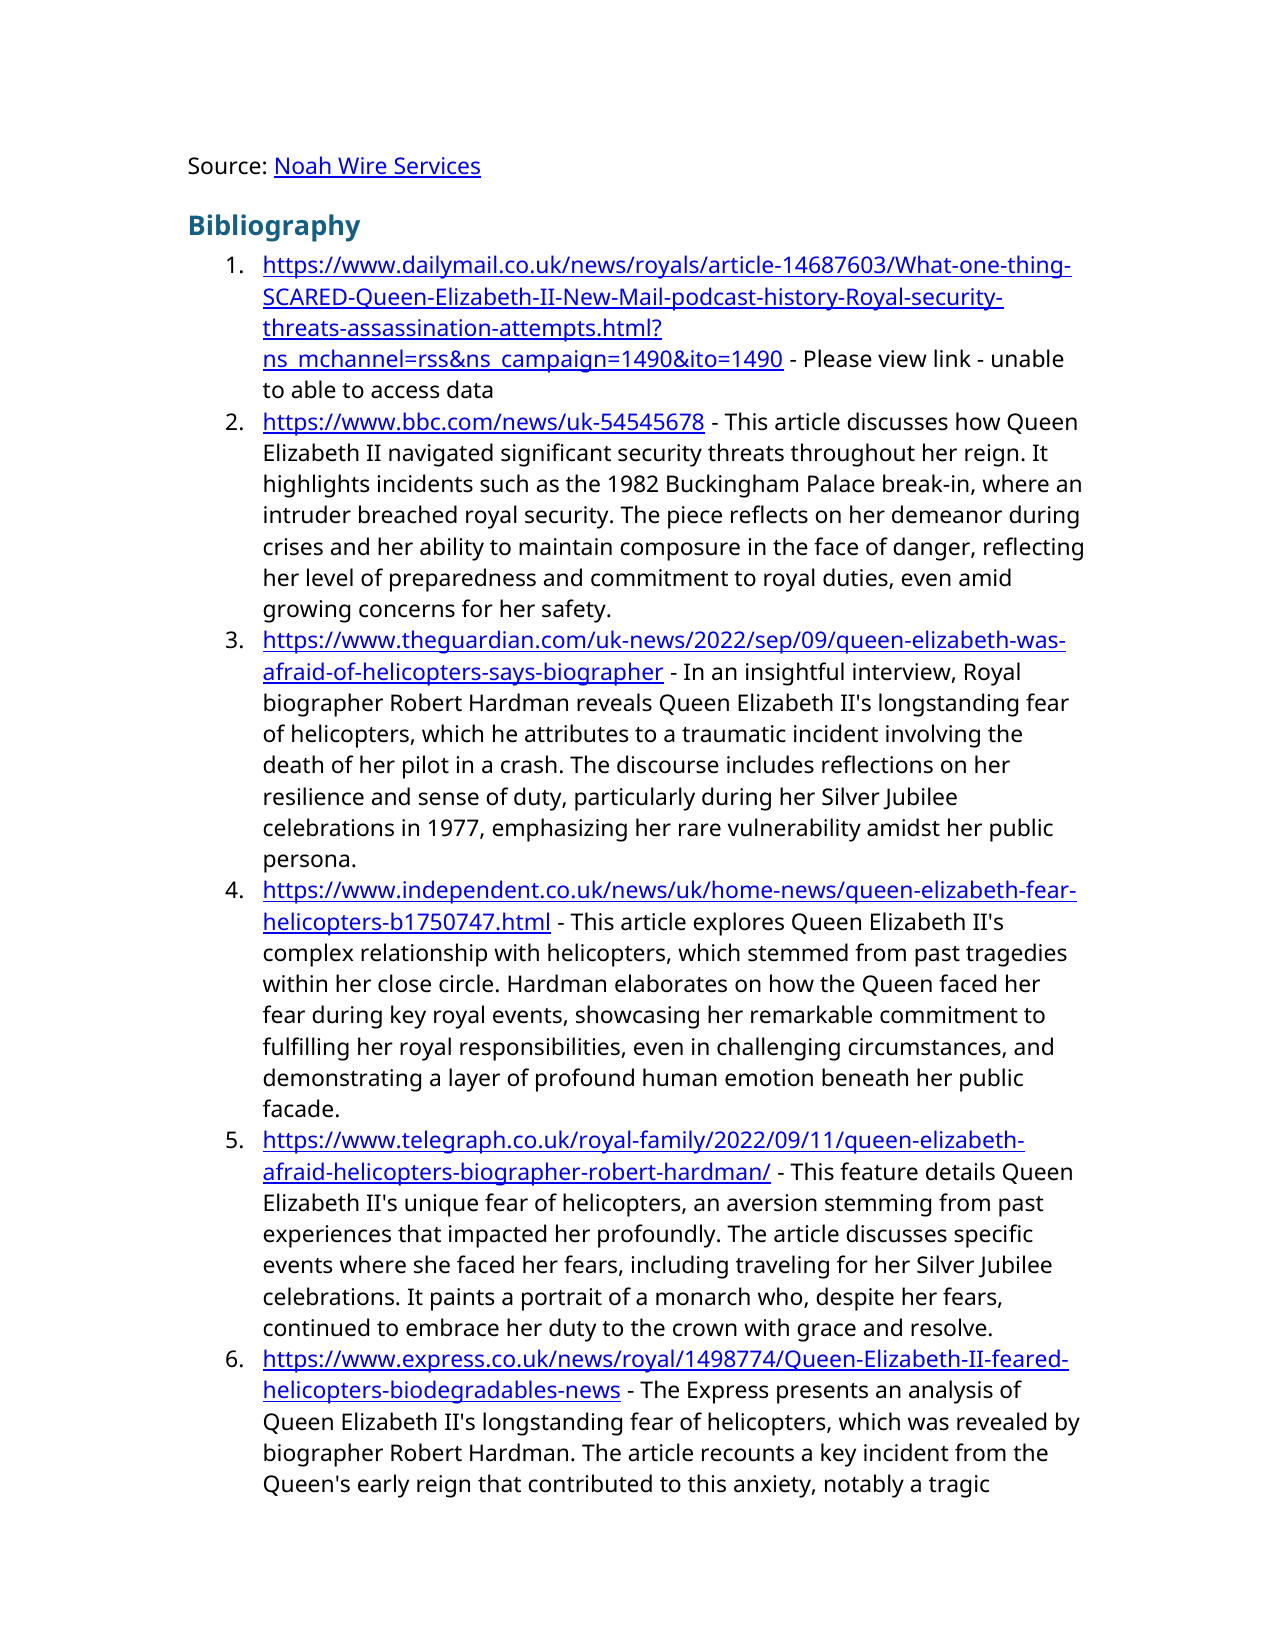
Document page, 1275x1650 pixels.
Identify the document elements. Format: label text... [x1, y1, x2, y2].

list https://www.theguardian.com/uk-news/2022/sep/09/queen-elizabeth-was-afraid-of-helicopters-says-biographer - In an insightful interview, Royal biographer Robert Hardman reveals Queen Elizabeth II's longstanding fear of helicopters, which he attributes to a traumatic incident involving the death of her pilot in a crash. The discourse includes reflections on her resilience and sense of duty, particularly during her Silver Jubilee celebrations in 1977, emphasizing her rare vulnerability amidst her public persona. [225, 624, 1087, 874]
text Source: Noah Wire Services [187, 150, 1087, 181]
list https://www.independent.co.uk/news/uk/home-news/queen-elizabeth-fear-helicopters-b1750747.html - This article explores Queen Elizabeth II's complex relationship with helicopters, which stemmed from past tragedies within her close circle. Hardman elaborates on how the Queen faced her fear during key royal events, showcasing her remarkable commitment to fulfilling her royal responsibilities, even in challenging circumstances, and demonstrating a layer of profound human emotion beneath her public facade. [225, 874, 1087, 1124]
list https://www.telegraph.co.uk/royal-family/2022/09/11/queen-elizabeth-afraid-helicopters-biographer-robert-hardman/ - This feature details Queen Elizabeth II's unique fear of helicopters, an aversion stemming from past experiences that impacted her profoundly. The article discusses specific events where she faced her fears, including traveling for her Silver Jubilee celebrations. It paints a portrait of a monarch who, despite her fears, continued to embrace her duty to the crown with grace and resolve. [225, 1124, 1087, 1343]
list https://www.bbc.com/news/uk-54545678 - This article discusses how Queen Elizabeth II navigated significant security threats throughout her reign. It highlights incidents such as the 1982 Buckingham Palace break-in, where an intruder breached royal security. The piece reflects on her demeanor during crises and her ability to maintain composure in the face of danger, reflecting her level of preparedness and commitment to royal duties, even amid growing concerns for her safety. [225, 405, 1087, 624]
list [225, 1343, 1087, 1499]
list https://www.dailymail.co.uk/news/royals/article-14687603/What-one-thing-SCARED-Queen-Elizabeth-II-New-Mail-podcast-history-Royal-security-threats-assassination-attempts.html?ns_mchannel=rss&ns_campaign=1490&ito=1490 - Please view link - unable to able to access data [225, 249, 1087, 405]
subtitle Bibliography [187, 207, 1087, 244]
